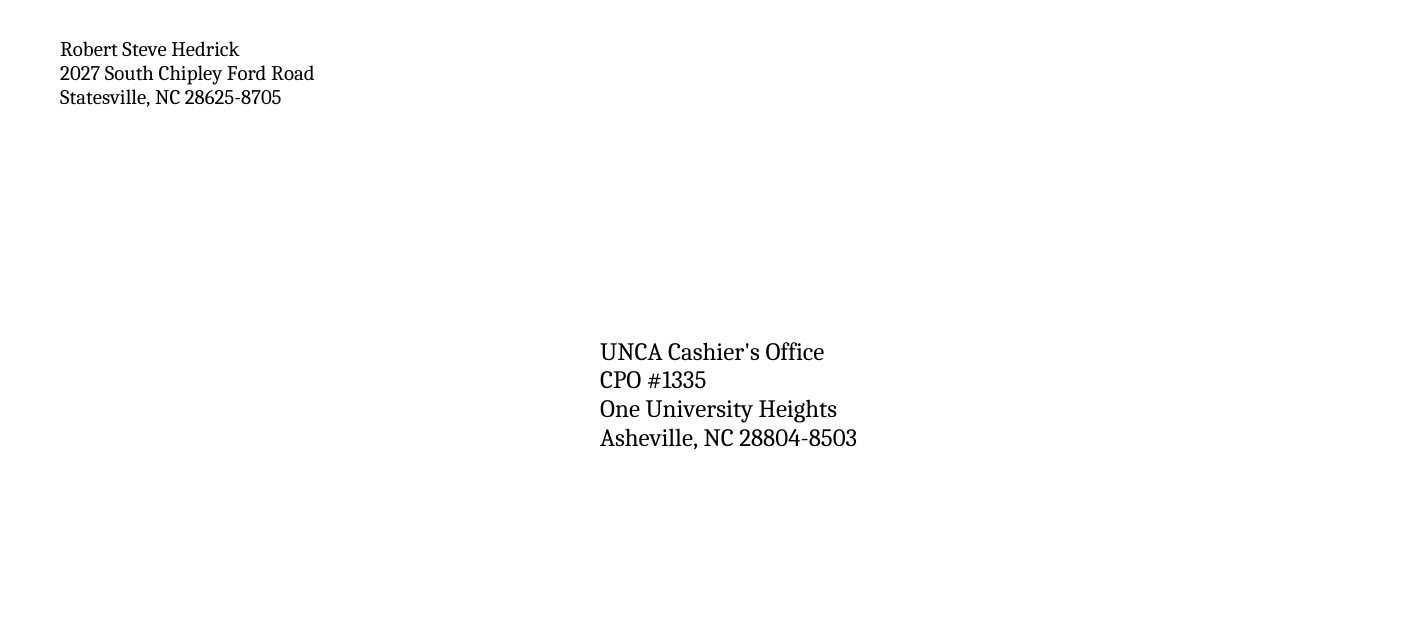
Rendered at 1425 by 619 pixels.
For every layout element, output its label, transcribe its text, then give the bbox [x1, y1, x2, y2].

text Asheville, NC 28804-8503 [600, 424, 1125, 452]
text CPO #1335 [600, 366, 1125, 395]
text Statesville, NC 28625-8705 [60, 85, 1350, 109]
text UNCA Cashier's Office [600, 337, 1125, 366]
text One University Heights [600, 395, 1125, 424]
text Robert Steve Hedrick [60, 37, 1350, 61]
text 2027 South Chipley Ford Road [60, 61, 1350, 85]
